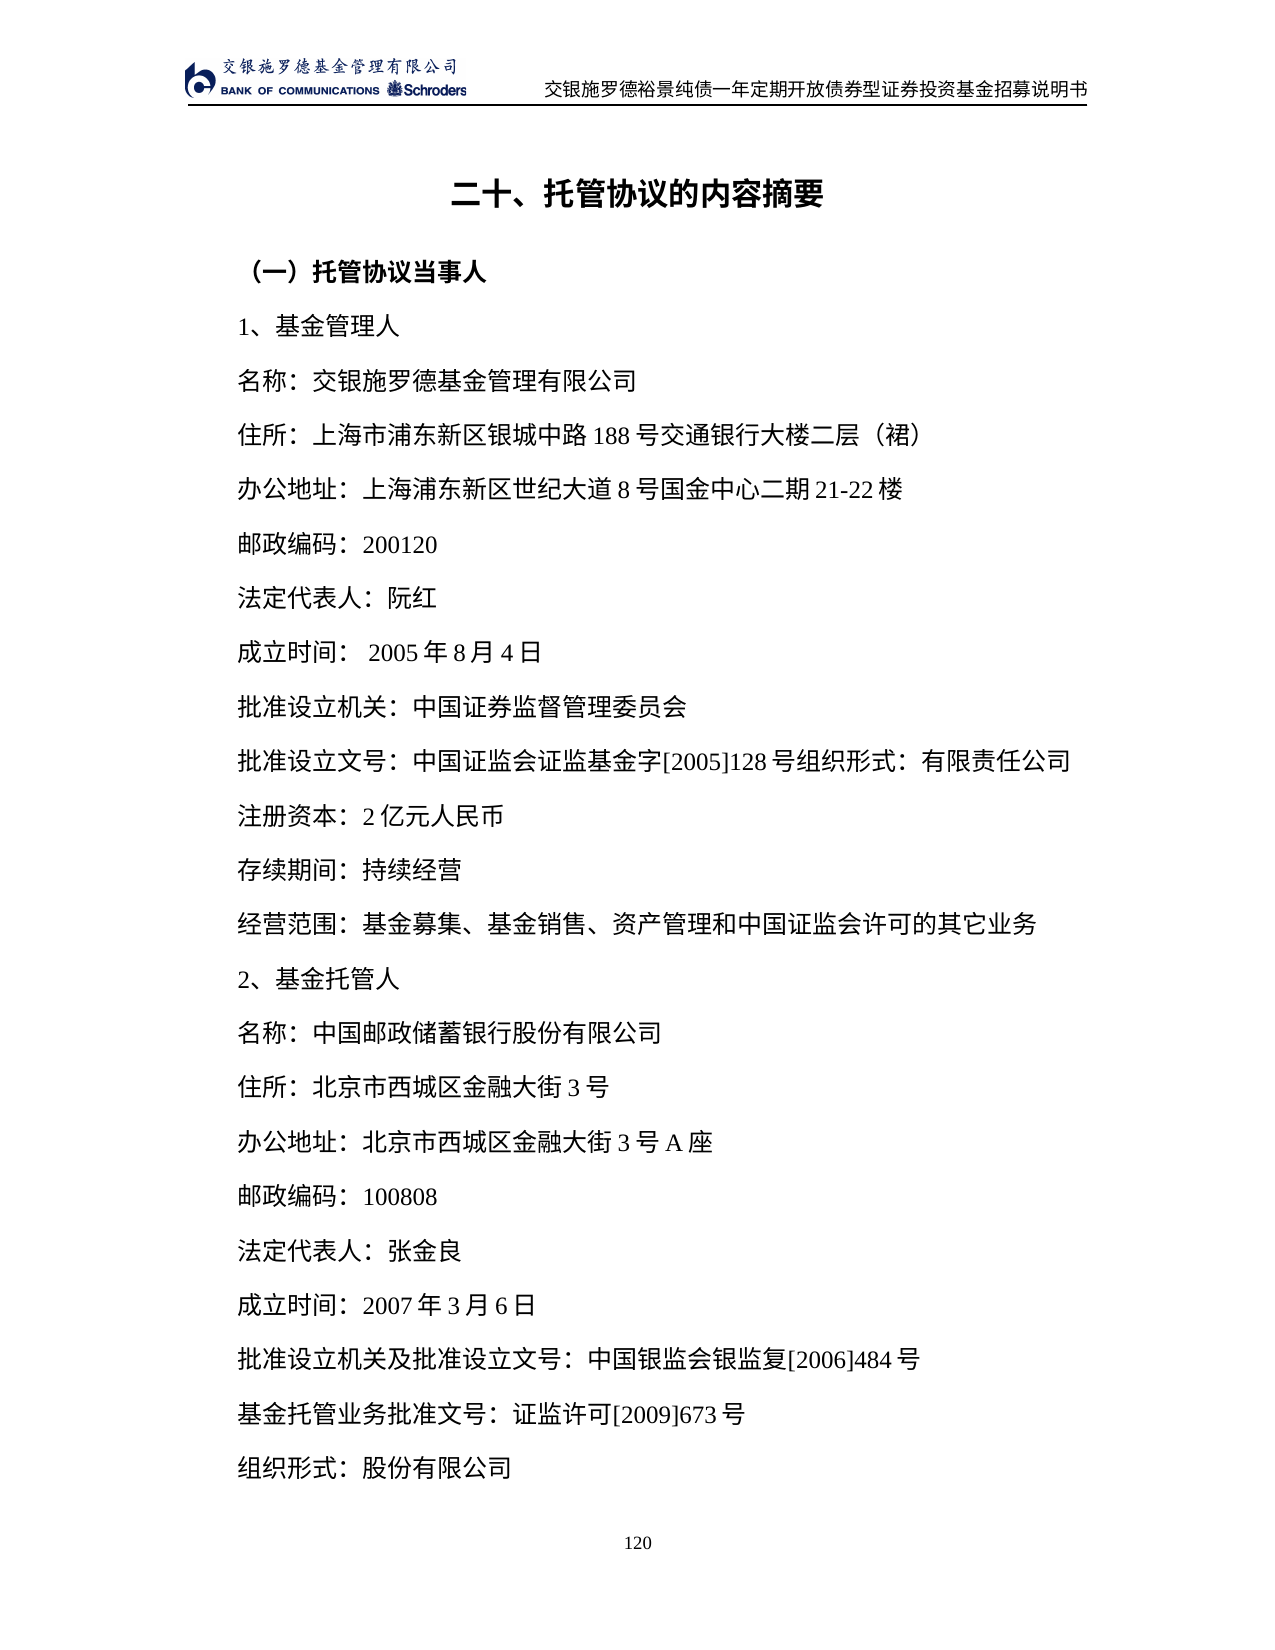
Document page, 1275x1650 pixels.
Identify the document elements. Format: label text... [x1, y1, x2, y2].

text 邮政编码：200120 [187, 524, 1087, 560]
text 2、基金托管人 [187, 959, 1087, 995]
text 成立时间：2007年3月6日 [187, 1285, 1087, 1322]
text 办公地址：上海浦东新区世纪大道8号国金中心二期21-22楼 [187, 470, 1087, 506]
text 住所：上海市浦东新区银城中路188号交通银行大楼二层（裙） [187, 415, 1087, 452]
text 二十、托管协议的内容摘要 [187, 169, 1087, 215]
text 邮政编码：100808 [187, 1177, 1087, 1213]
text 经营范围：基金募集、基金销售、资产管理和中国证监会许可的其它业务 [187, 905, 1087, 941]
picture [185, 58, 467, 98]
text （一）托管协议当事人 [187, 252, 1087, 288]
text 名称：中国邮政储蓄银行股份有限公司 [187, 1013, 1087, 1050]
text 1、基金管理人 [187, 307, 1087, 343]
text 批准设立文号：中国证监会证监基金字[2005]128号组织形式：有限责任公司 [187, 742, 1087, 778]
text 注册资本：2亿元人民币 [187, 796, 1087, 832]
text 批准设立机关：中国证券监督管理委员会 [187, 687, 1087, 723]
text 法定代表人：阮红 [187, 578, 1087, 615]
text 成立时间： 2005年8月4日 [187, 633, 1087, 669]
text 批准设立机关及批准设立文号：中国银监会银监复[2006]484号 [187, 1340, 1087, 1376]
text 存续期间：持续经营 [187, 850, 1087, 887]
text 组织形式：股份有限公司 [187, 1448, 1087, 1485]
text 住所：北京市西城区金融大街3号 [187, 1068, 1087, 1104]
text 基金托管业务批准文号：证监许可[2009]673号 [187, 1394, 1087, 1430]
text 办公地址：北京市西城区金融大街3号A座 [187, 1122, 1087, 1158]
text 法定代表人：张金良 [187, 1231, 1087, 1267]
text 名称：交银施罗德基金管理有限公司 [187, 361, 1087, 397]
